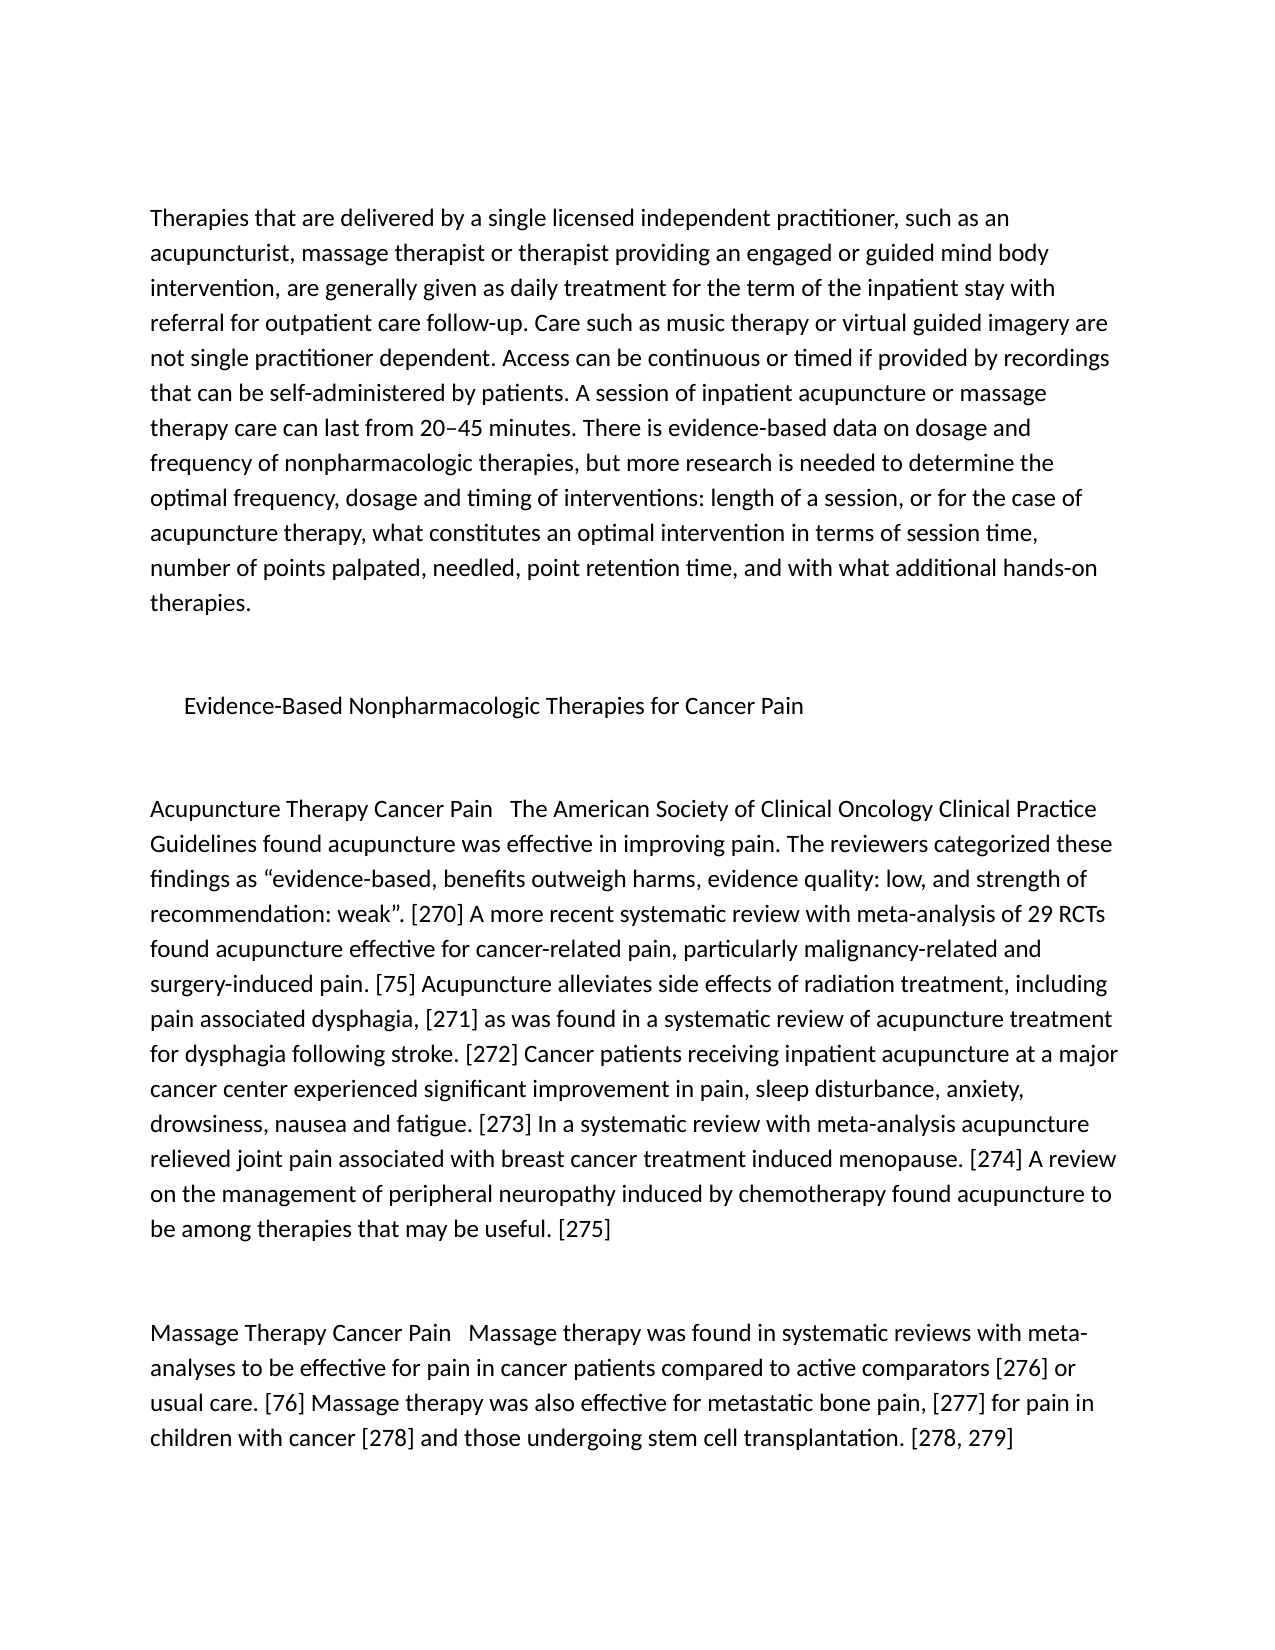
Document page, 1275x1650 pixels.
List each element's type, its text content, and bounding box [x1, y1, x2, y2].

text Therapies that are delivered by a single licensed independent practitioner, such as an acupuncturist, massage therapist or therapist providing an engaged or guided mind body intervention, are generally given as daily treatment for the term of the inpatient stay with referral for outpatient care follow-up. Care such as music therapy or virtual guided imagery are not single practitioner dependent. Access can be continuous or timed if provided by recordings that can be self-administered by patients. A session of inpatient acupuncture or massage therapy care can last from 20–45 minutes. There is evidence-based data on dosage and frequency of nonpharmacologic therapies, but more research is needed to determine the optimal frequency, dosage and timing of interventions: length of a session, or for the case of acupuncture therapy, what constitutes an optimal intervention in terms of session time, number of points palpated, needled, point retention time, and with what additional hands-on therapies. [150, 202, 1125, 617]
text Acupuncture Therapy Cancer Pain The American Society of Clinical Oncology Clinical Practice Guidelines found acupuncture was effective in improving pain. The reviewers categorized these findings as “evidence-based, benefits outweigh harms, evidence quality: low, and strength of recommendation: weak”. [270] A more recent systematic review with meta-analysis of 29 RCTs found acupuncture effective for cancer-related pain, particularly malignancy-related and surgery-induced pain. [75] Acupuncture alleviates side effects of radiation treatment, including pain associated dysphagia, [271] as was found in a systematic review of acupuncture treatment for dysphagia following stroke. [272] Cancer patients receiving inpatient acupuncture at a major cancer center experienced significant improvement in pain, sleep disturbance, anxiety, drowsiness, nausea and fatigue. [273] In a systematic review with meta-analysis acupuncture relieved joint pain associated with breast cancer treatment induced menopause. [274] A review on the management of peripheral neuropathy induced by chemotherapy found acupuncture to be among therapies that may be useful. [275] [150, 793, 1125, 1244]
text Evidence-Based Nonpharmacologic Therapies for Cancer Pain [150, 690, 1125, 721]
text Massage Therapy Cancer Pain Massage therapy was found in systematic reviews with meta-analyses to be effective for pain in cancer patients compared to active comparators [276] or usual care. [76] Massage therapy was also effective for metastatic bone pain, [277] for pain in children with cancer [278] and those undergoing stem cell transplantation. [278, 279] [150, 1317, 1125, 1452]
